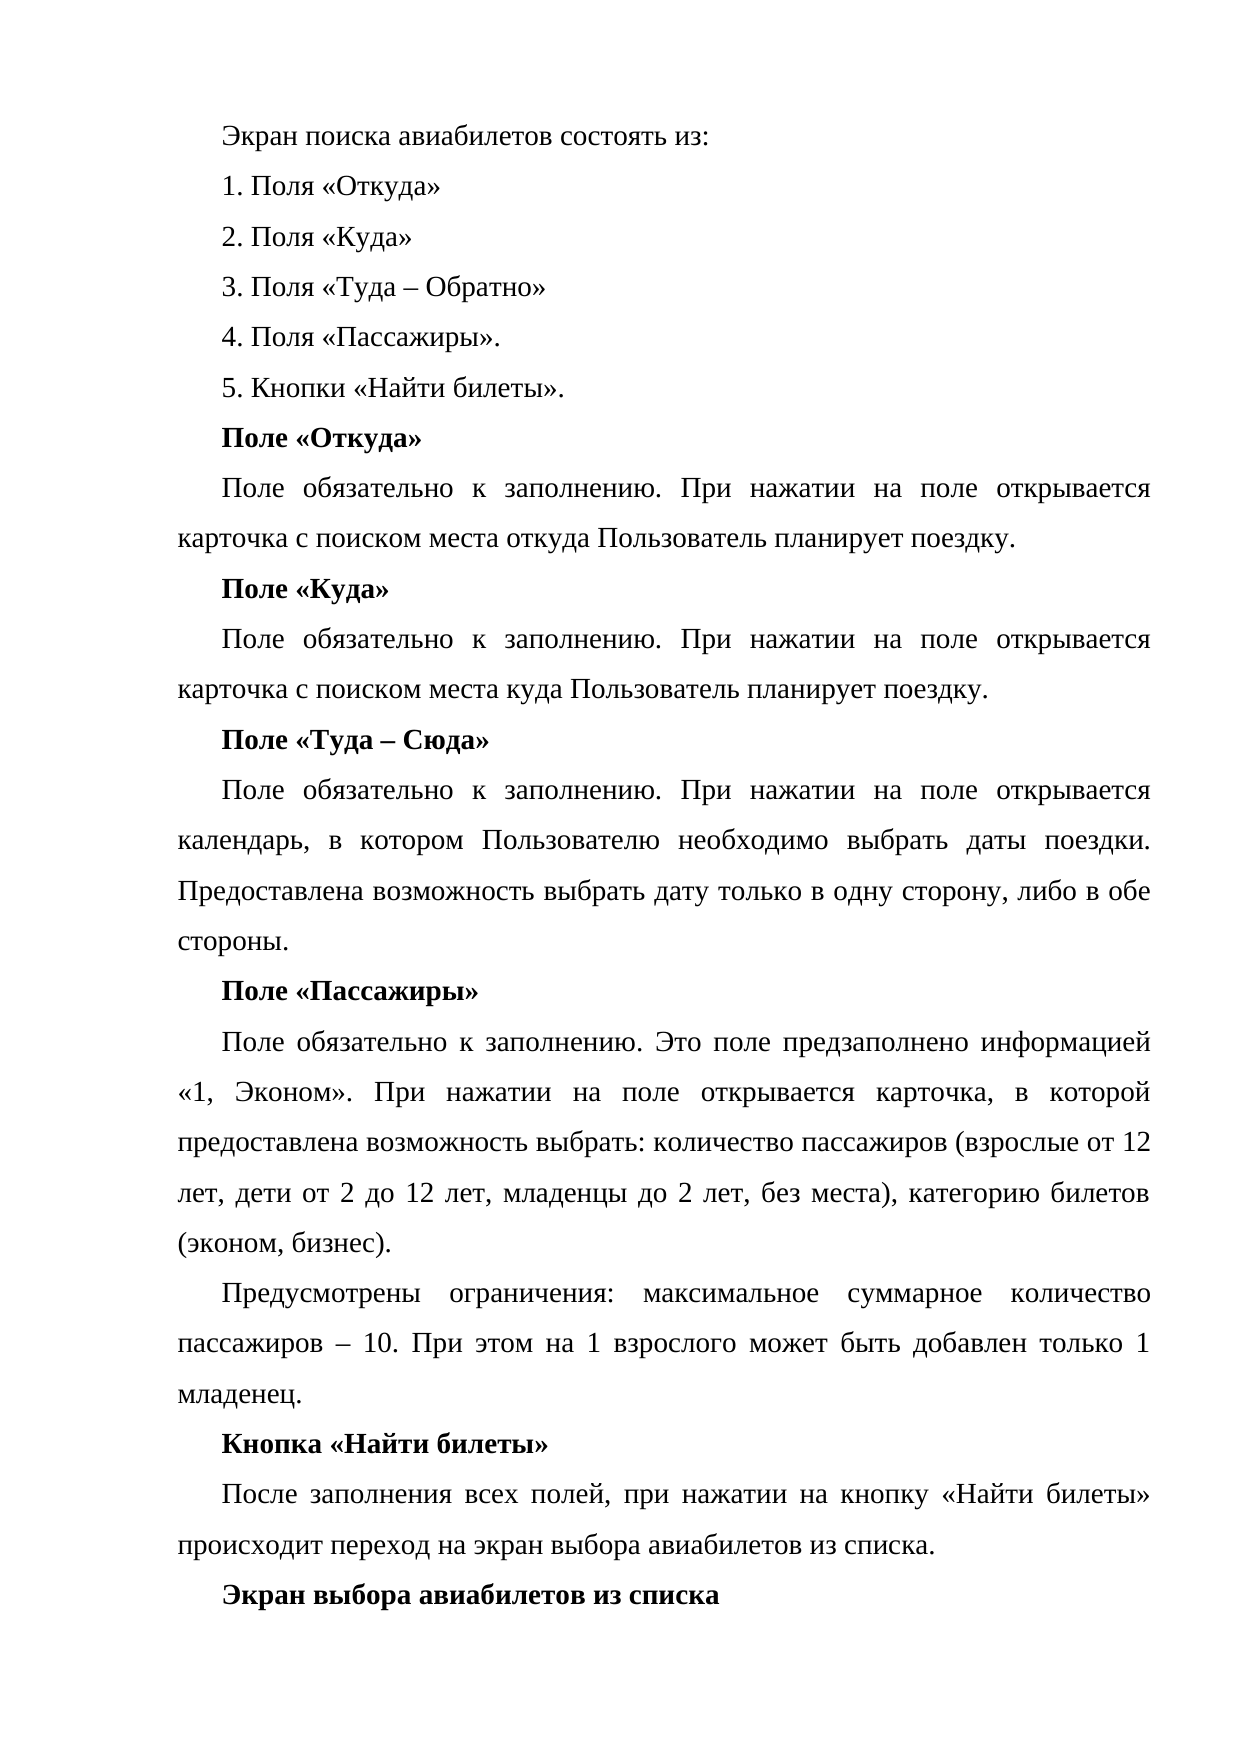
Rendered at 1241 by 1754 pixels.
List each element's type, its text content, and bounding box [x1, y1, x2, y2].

text Поле обязательно к заполнению. При нажатии на поле открывается календарь, в котором Пользователю необходимо выбрать даты поездки. Предоставлена возможность выбрать дату только в одну сторону, либо в обе стороны. [177, 772, 1152, 957]
text Поле «Откуда» [177, 420, 1152, 453]
text Поле «Пассажиры» [177, 973, 1152, 1007]
text Поле обязательно к заполнению. При нажатии на поле открывается карточка с поиском места куда Пользователь планирует поездку. [177, 621, 1152, 705]
text Поле обязательно к заполнению. Это поле предзаполнено информацией «1, Эконом». При нажатии на поле открывается карточка, в которой предоставлена возможность выбрать: количество пассажиров (взрослые от 12 лет, дети от 2 до 12 лет, младенцы до 2 лет, без места), категорию билетов (эконом, бизнес). [177, 1024, 1152, 1258]
text 3. Поля «Туда – Обратно» [177, 269, 1152, 303]
text 2. Поля «Куда» [177, 219, 1152, 252]
text Поле «Куда» [177, 571, 1152, 604]
text Предусмотрены ограничения: максимальное суммарное количество пассажиров – 10. При этом на 1 взрослого может быть добавлен только 1 младенец. [177, 1275, 1152, 1409]
text Экран поиска авиабилетов состоять из: [177, 118, 1152, 152]
text Экран выбора авиабилетов из списка [177, 1577, 1152, 1611]
text 4. Поля «Пассажиры». [177, 319, 1152, 353]
text Кнопка «Найти билеты» [177, 1426, 1152, 1460]
text Поле обязательно к заполнению. При нажатии на поле открывается карточка с поиском места откуда Пользователь планирует поездку. [177, 470, 1152, 554]
text 5. Кнопки «Найти билеты». [177, 370, 1152, 403]
text 1. Поля «Откуда» [177, 168, 1152, 202]
text Поле «Туда – Сюда» [177, 722, 1152, 755]
text После заполнения всех полей, при нажатии на кнопку «Найти билеты» происходит переход на экран выбора авиабилетов из списка. [177, 1477, 1152, 1560]
